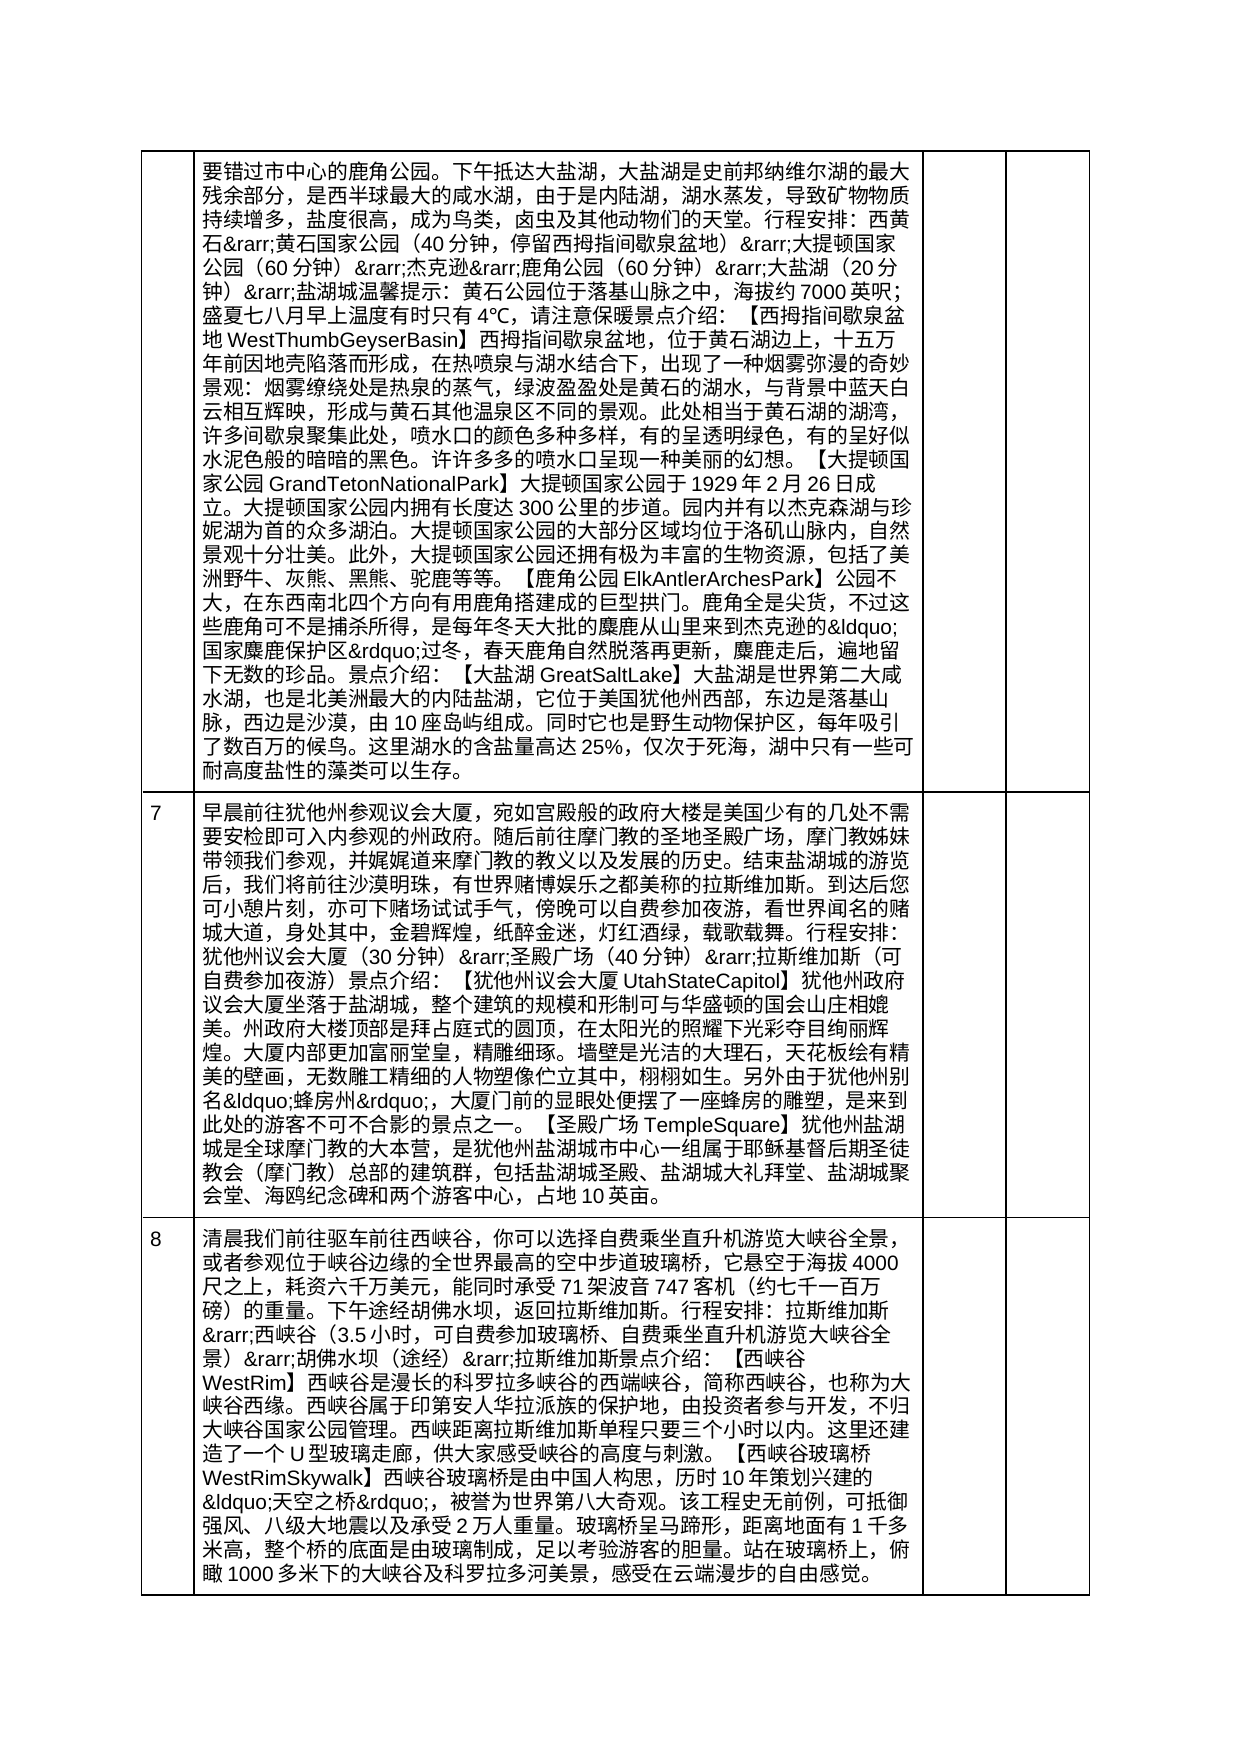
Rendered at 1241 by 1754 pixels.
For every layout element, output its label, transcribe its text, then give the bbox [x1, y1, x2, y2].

table_cell 清晨我们前往驱车前往西峡谷，你可以选择自费乘坐直升机游览大峡谷全景，或者参观位于峡谷边缘的全世界最高的空中步道玻璃桥，它悬空于海拔4000尺之上，耗资六千万美元，能同时承受71架波音747客机（约七千一百万磅）的重量。下午途经胡佛水坝，返回拉斯维加斯。行程安排：拉斯维加斯&rarr;西峡谷（3.5小时，可自费参加玻璃桥、自费乘坐直升机游览大峡谷全景）&rarr;胡佛水坝（途经）&rarr;拉斯维加斯景点介绍：【西峡谷WestRim】西峡谷是漫长的科罗拉多峡谷的西端峡谷，简称西峡谷，也称为大峡谷西缘。西峡谷属于印第安人华拉派族的保护地，由投资者参与开发，不归大峡谷国家公园管理。西峡距离拉斯维加斯单程只要三个小时以内。这里还建造了一个U型玻璃走廊，供大家感受峡谷的高度与刺激。【西峡谷玻璃桥WestRimSkywalk】西峡谷玻璃桥是由中国人构思，历时10年策划兴建的&ldquo;天空之桥&rdquo;，被誉为世界第八大奇观。该工程史无前例，可抵御强风、八级大地震以及承受2万人重量。玻璃桥呈马蹄形，距离地面有1千多米高，整个桥的底面是由玻璃制成，足以考验游客的胆量。站在玻璃桥上，俯瞰1000多米下的大峡谷及科罗拉多河美景，感受在云端漫步的自由感觉。 [195, 1218, 922, 1594]
table_cell 8 [142, 1218, 193, 1594]
table_cell [924, 793, 1005, 1217]
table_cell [195, 152, 922, 791]
table_cell 早晨前往犹他州参观议会大厦，宛如宫殿般的政府大楼是美国少有的几处不需要安检即可入内参观的州政府。随后前往摩门教的圣地圣殿广场，摩门教姊妹带领我们参观，并娓娓道来摩门教的教义以及发展的历史。结束盐湖城的游览后，我们将前往沙漠明珠，有世界赌博娱乐之都美称的拉斯维加斯。到达后您可小憩片刻，亦可下赌场试试手气，傍晚可以自费参加夜游，看世界闻名的赌城大道，身处其中，金碧辉煌，纸醉金迷，灯红酒绿，载歌载舞。行程安排：犹他州议会大厦（30分钟）&rarr;圣殿广场（40分钟）&rarr;拉斯维加斯（可自费参加夜游）景点介绍：【犹他州议会大厦UtahStateCapitol】犹他州政府议会大厦坐落于盐湖城，整个建筑的规模和形制可与华盛顿的国会山庄相媲美。州政府大楼顶部是拜占庭式的圆顶，在太阳光的照耀下光彩夺目绚丽辉煌。大厦内部更加富丽堂皇，精雕细琢。墙壁是光洁的大理石，天花板绘有精美的壁画，无数雕工精细的人物塑像伫立其中，栩栩如生。另外由于犹他州别名&ldquo;蜂房州&rdquo;，大厦门前的显眼处便摆了一座蜂房的雕塑，是来到此处的游客不可不合影的景点之一。【圣殿广场TempleSquare】犹他州盐湖城是全球摩门教的大本营，是犹他州盐湖城市中心一组属于耶稣基督后期圣徒教会（摩门教）总部的建筑群，包括盐湖城圣殿、盐湖城大礼拜堂、盐湖城聚会堂、海鸥纪念碑和两个游客中心，占地10英亩。 [195, 793, 922, 1217]
table_cell [1007, 152, 1089, 791]
table_cell [1007, 1218, 1089, 1594]
table_cell 7 [142, 792, 193, 1217]
table_cell [924, 152, 1005, 791]
table_cell [924, 1218, 1005, 1594]
table_cell 6 [142, 152, 193, 791]
table_cell [1007, 793, 1089, 1217]
